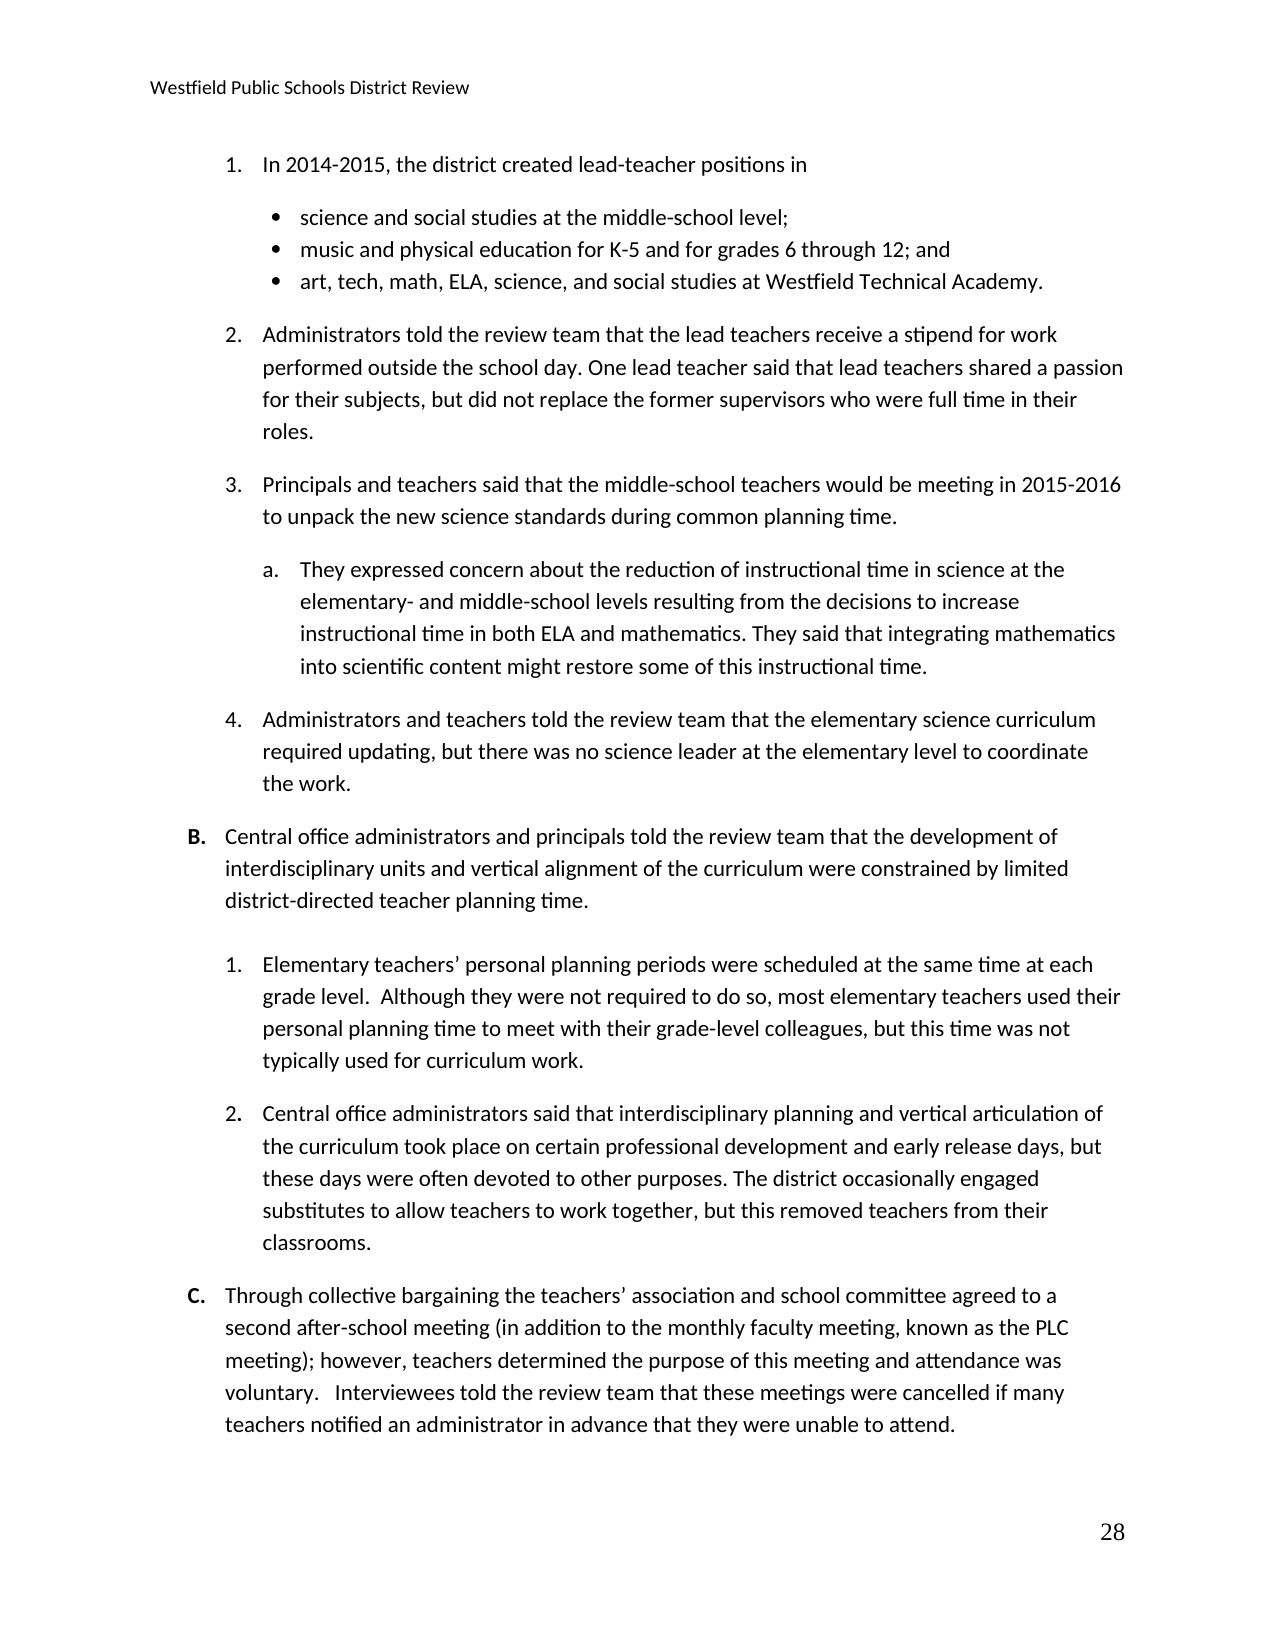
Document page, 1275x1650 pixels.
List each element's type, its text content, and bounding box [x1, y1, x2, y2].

list art, tech, math, ELA, science, and social studies at Westfield Technical Academy. [272, 267, 1125, 295]
text C. Through collective bargaining the teachers’ association and school committee agreed to a second after-school meeting (in addition to the monthly faculty meeting, known as the PLC meeting); however, teachers determined the purpose of this meeting and attendance was voluntary. Interviewees told the review team that these meetings were cancelled if many teachers notified an administrator in advance that they were unable to attend. [187, 1281, 1125, 1438]
list 1. Elementary teachers’ personal planning periods were scheduled at the same time at each grade level. Although they were not required to do so, most elementary teachers used their personal planning time to meet with their grade-level colleagues, but this time was not typically used for curriculum work. [187, 950, 1125, 1074]
list science and social studies at the middle-school level; [272, 203, 1125, 231]
text a. They expressed concern about the reduction of instructional time in science at the elementary- and middle-school levels resulting from the decisions to increase instructional time in both ELA and mathematics. They said that integrating mathematics into scientific content might restore some of this instructional time. [159, 555, 1125, 680]
text B. Central office administrators and principals told the review team that the development of interdisciplinary units and vertical alignment of the curriculum were constrained by limited district-directed teacher planning time. [159, 822, 1125, 914]
list music and physical education for K-5 and for grades 6 through 12; and [272, 235, 1125, 263]
text 2. Administrators told the review team that the lead teachers receive a stipend for work performed outside the school day. One lead teacher said that lead teachers shared a passion for their subjects, but did not replace the former supervisors who were full time in their roles. [159, 320, 1125, 445]
text 3. Principals and teachers said that the middle-school teachers would be meeting in 2015-2016 to unpack the new science standards during common planning time. [159, 470, 1125, 530]
text 1. In 2014-2015, the district created lead-teacher positions in [159, 150, 1125, 178]
text 4. Administrators and teachers told the review team that the elementary science curriculum required updating, but there was no science leader at the elementary level to coordinate the work. [159, 705, 1125, 797]
text 2. Central office administrators said that interdisciplinary planning and vertical articulation of the curriculum took place on certain professional development and early release days, but these days were often devoted to other purposes. The district occasionally engaged substitutes to allow teachers to work together, but this removed teachers from their classrooms. [187, 1099, 1125, 1256]
